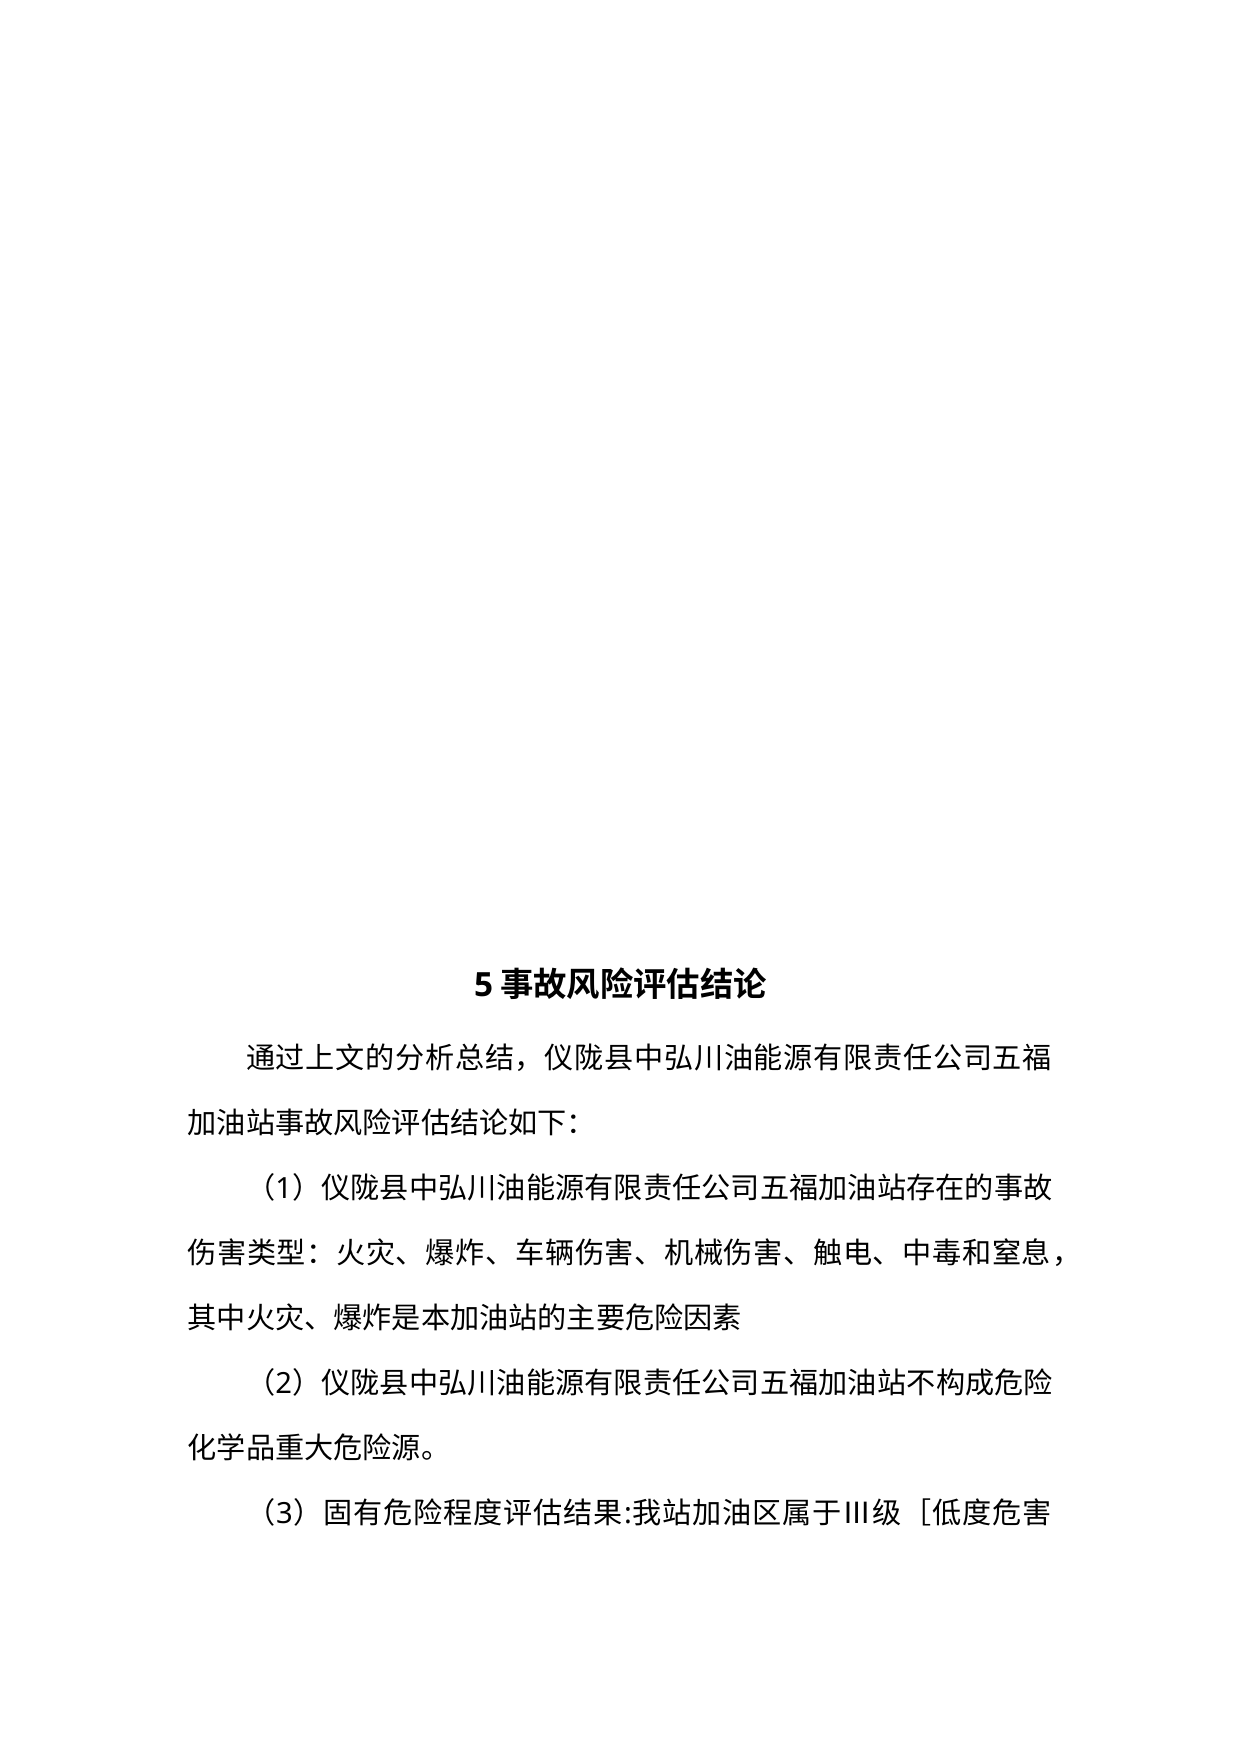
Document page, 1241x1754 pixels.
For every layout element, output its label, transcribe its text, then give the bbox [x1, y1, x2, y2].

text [187, 1478, 1053, 1543]
text 通过上文的分析总结，仪陇县中弘川油能源有限责任公司五福加油站事故风险评估结论如下： [187, 1023, 1053, 1153]
text （2）仪陇县中弘川油能源有限责任公司五福加油站不构成危险化学品重大危险源。 [187, 1348, 1053, 1478]
text （1）仪陇县中弘川油能源有限责任公司五福加油站存在的事故伤害类型：火灾、爆炸、车辆伤害、机械伤害、触电、中毒和窒息，其中火灾、爆炸是本加油站的主要危险因素 [187, 1153, 1053, 1348]
subtitle 5事故风险评估结论 [187, 958, 1053, 1007]
